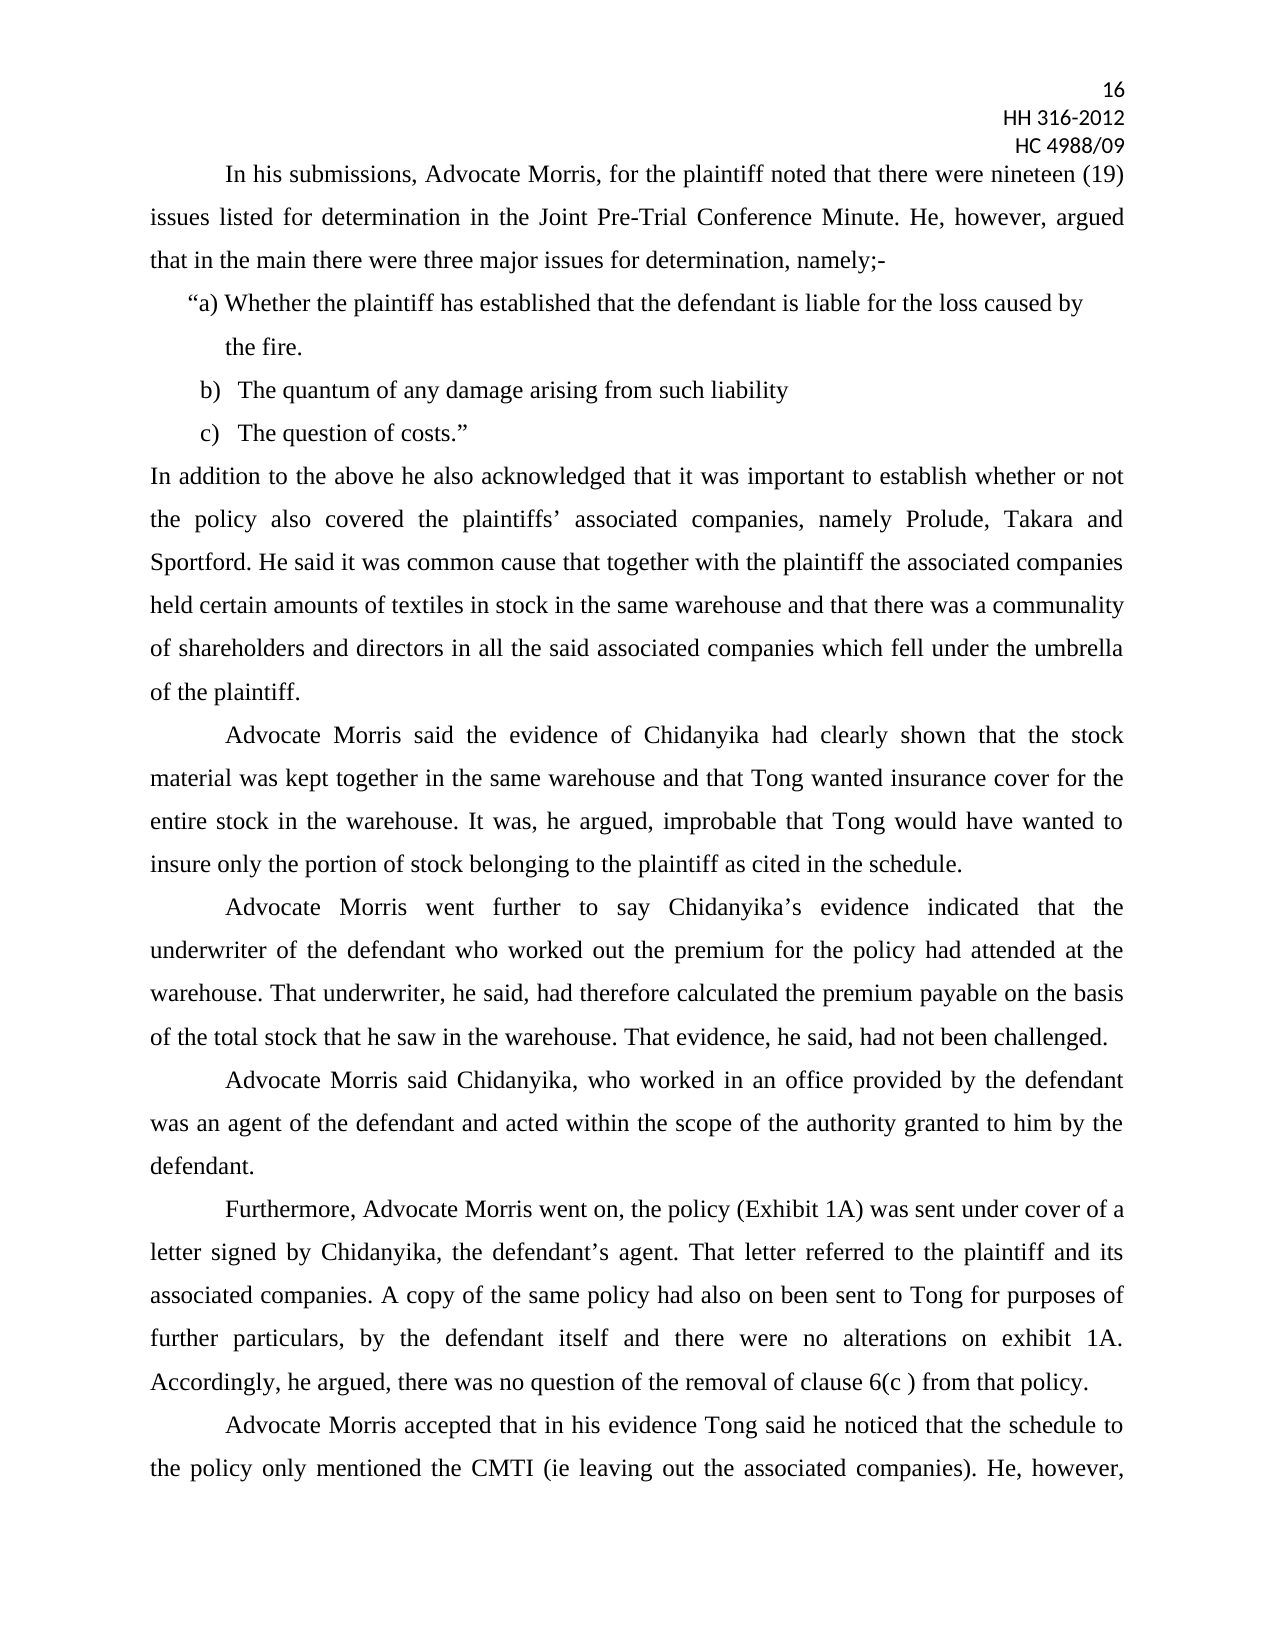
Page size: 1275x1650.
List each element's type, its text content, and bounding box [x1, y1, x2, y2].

text In his submissions, Advocate Morris, for the plaintiff noted that there were nineteen (19) issues listed for determination in the Joint Pre-Trial Conference Minute. He, however, argued that in the main there were three major issues for determination, namely;- [150, 159, 1125, 274]
list The quantum of any damage arising from such liability [200, 375, 1125, 403]
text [150, 1410, 1125, 1482]
text Advocate Morris said the evidence of Chidanyika had clearly shown that the stock material was kept together in the same warehouse and that Tong wanted insurance cover for the entire stock in the warehouse. It was, he argued, improbable that Tong would have wanted to insure only the portion of stock belonging to the plaintiff as cited in the schedule. [150, 720, 1125, 878]
text the fire. [225, 332, 1125, 360]
text Advocate Morris went further to say Chidanyika’s evidence indicated that the underwriter of the defendant who worked out the premium for the policy had attended at the warehouse. That underwriter, he said, had therefore calculated the premium payable on the basis of the total stock that he saw in the warehouse. That evidence, he said, had not been challenged. [150, 892, 1125, 1050]
list The question of costs.” [200, 418, 1125, 447]
text Furthermore, Advocate Morris went on, the policy (Exhibit 1A) was sent under cover of a letter signed by Chidanyika, the defendant’s agent. That letter referred to the plaintiff and its associated companies. A copy of the same policy had also on been sent to Tong for purposes of further particulars, by the defendant itself and there were no alterations on exhibit 1A. Accordingly, he argued, there was no question of the removal of clause 6(c ) from that policy. [150, 1194, 1125, 1395]
text Advocate Morris said Chidanyika, who worked in an office provided by the defendant was an agent of the defendant and acted within the scope of the authority granted to him by the defendant. [150, 1065, 1125, 1180]
text In addition to the above he also acknowledged that it was important to establish whether or not the policy also covered the plaintiffs’ associated companies, namely Prolude, Takara and Sportford. He said it was common cause that together with the plaintiff the associated companies held certain amounts of textiles in stock in the same warehouse and that there was a communality of shareholders and directors in all the said associated companies which fell under the umbrella of the plaintiff. [150, 461, 1125, 705]
text “a) Whether the plaintiff has established that the defendant is liable for the loss caused by [150, 288, 1125, 317]
